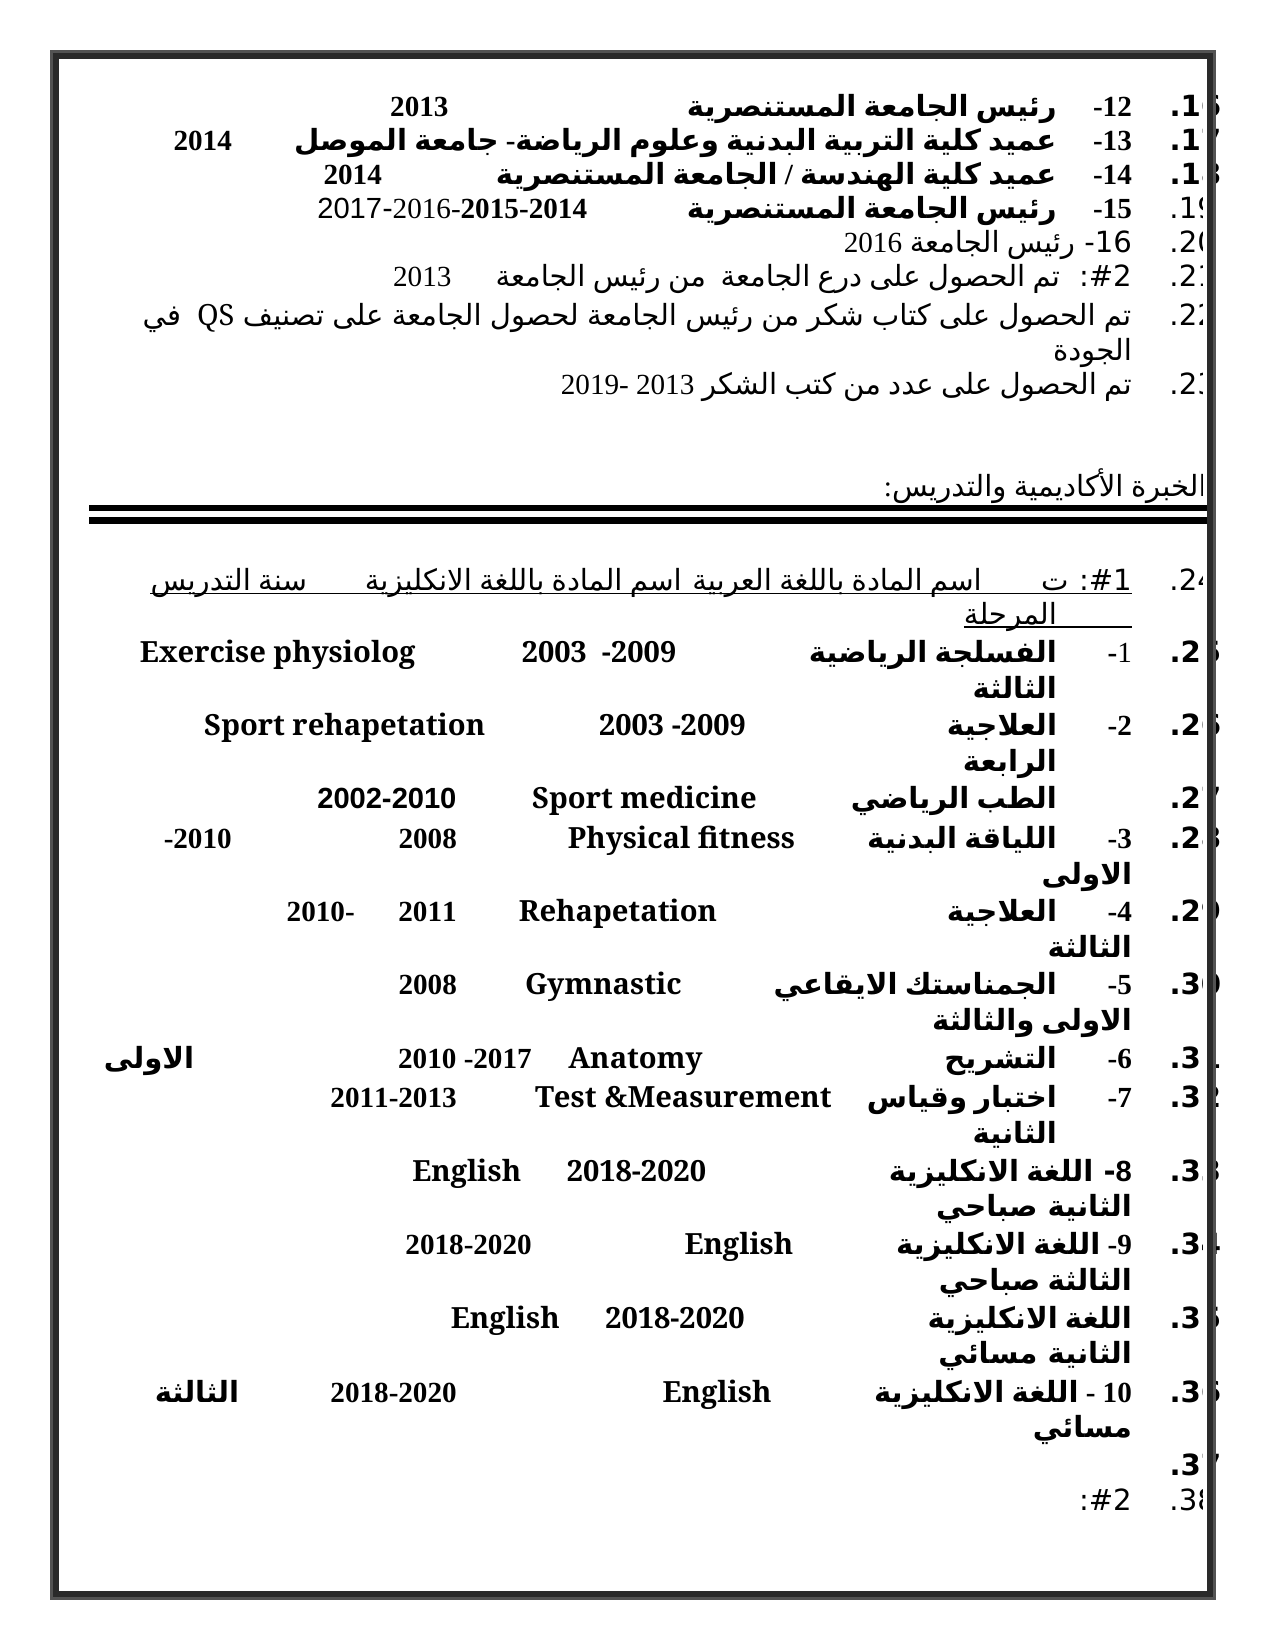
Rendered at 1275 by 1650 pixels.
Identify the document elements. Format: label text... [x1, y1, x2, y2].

list 13- عميد كلية التربية البدنية وعلوم الرياضة- جامعة الموصل 2014 [89, 123, 1169, 157]
list #2: تم الحصول على درع الجامعة من رئيس الجامعة 2013 [89, 259, 1169, 294]
list 16- رئيس الجامعة 2016 [89, 225, 1169, 259]
list 2- العلاجية Sport rehapetation 2003 -2009 الرابعة [89, 704, 1169, 777]
list 15- رئيس الجامعة المستنصرية 2014-2015-2016-2017 [89, 191, 1169, 225]
list 12- رئيس الجامعة المستنصرية 2013 [89, 89, 1169, 123]
list 1- الفسلجة الرياضية Exercise physiolog 2003 -2009 الثالثة [89, 631, 1169, 704]
list 8- اللغة الانكليزية English 2018-2020 الثانية صباحي [89, 1150, 1169, 1224]
list تم الحصول على عدد من كتب الشكر 2013 -2019 [89, 367, 1169, 401]
list 5- الجمناستك الايقاعي Gymnastic 2008 الاولى والثالثة [89, 964, 1169, 1037]
list 9- اللغة الانكليزية English 2018-2020 الثالثة صباحي [89, 1224, 1169, 1297]
list 7- اختبار وقياس Test &Measurement 2011-2013 الثانية [89, 1077, 1169, 1150]
list 14- عميد كلية الهندسة / الجامعة المستنصرية 2014 [89, 157, 1169, 191]
list 3- اللياقة البدنية Physical fitness 2008 -2010 الاولى [89, 817, 1169, 890]
list #2: [89, 1484, 1169, 1518]
list تم الحصول على كتاب شكر من رئيس الجامعة لحصول الجامعة على تصنيف QS في الجودة [89, 294, 1169, 367]
list الطب الرياضي Sport medicine 2002-2010 [89, 777, 1169, 817]
text الخبرة الأكاديمية والتدريس: [89, 469, 1203, 505]
list 4- العلاجية Rehapetation 2010- 2011 الثالثة [89, 890, 1169, 964]
list 6- التشريح Anatomy 2010 -2017 الاولى [89, 1037, 1169, 1077]
list اللغة الانكليزية English 2018-2020 الثانية مسائي [89, 1297, 1169, 1371]
list #1: ت اسم المادة باللغة العربية اسم المادة باللغة الانكليزية سنة التدريس المرحلة [89, 563, 1169, 631]
list 10 - اللغة الانكليزية English 2018-2020 الثالثة مسائي [89, 1371, 1169, 1444]
